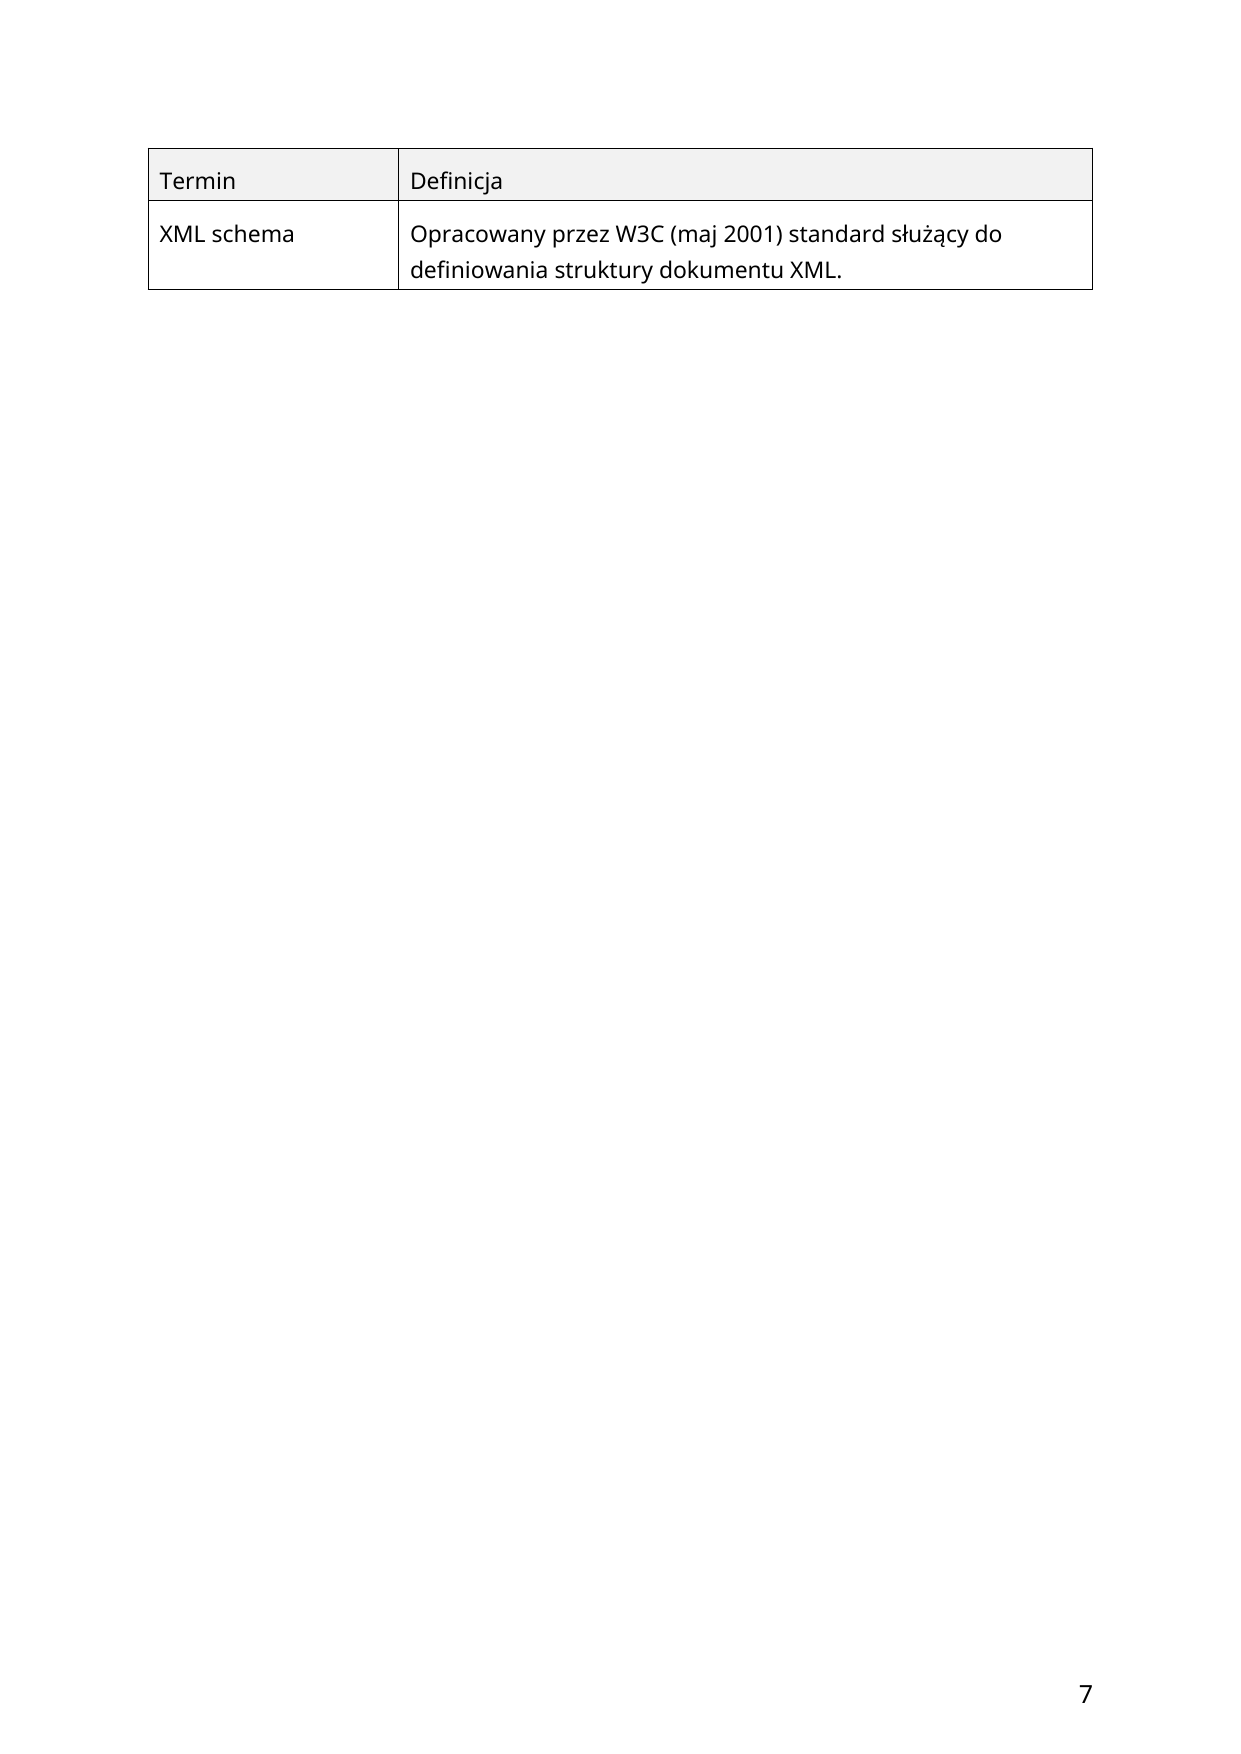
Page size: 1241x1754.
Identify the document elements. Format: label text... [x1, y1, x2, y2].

table_cell XML schema [149, 201, 398, 289]
table_cell Opracowany przez W3C (maj 2001) standard służący do definiowania struktury dokumentu XML. [399, 201, 1092, 289]
table_header Termin [149, 149, 398, 200]
table_header Definicja [399, 149, 1092, 200]
